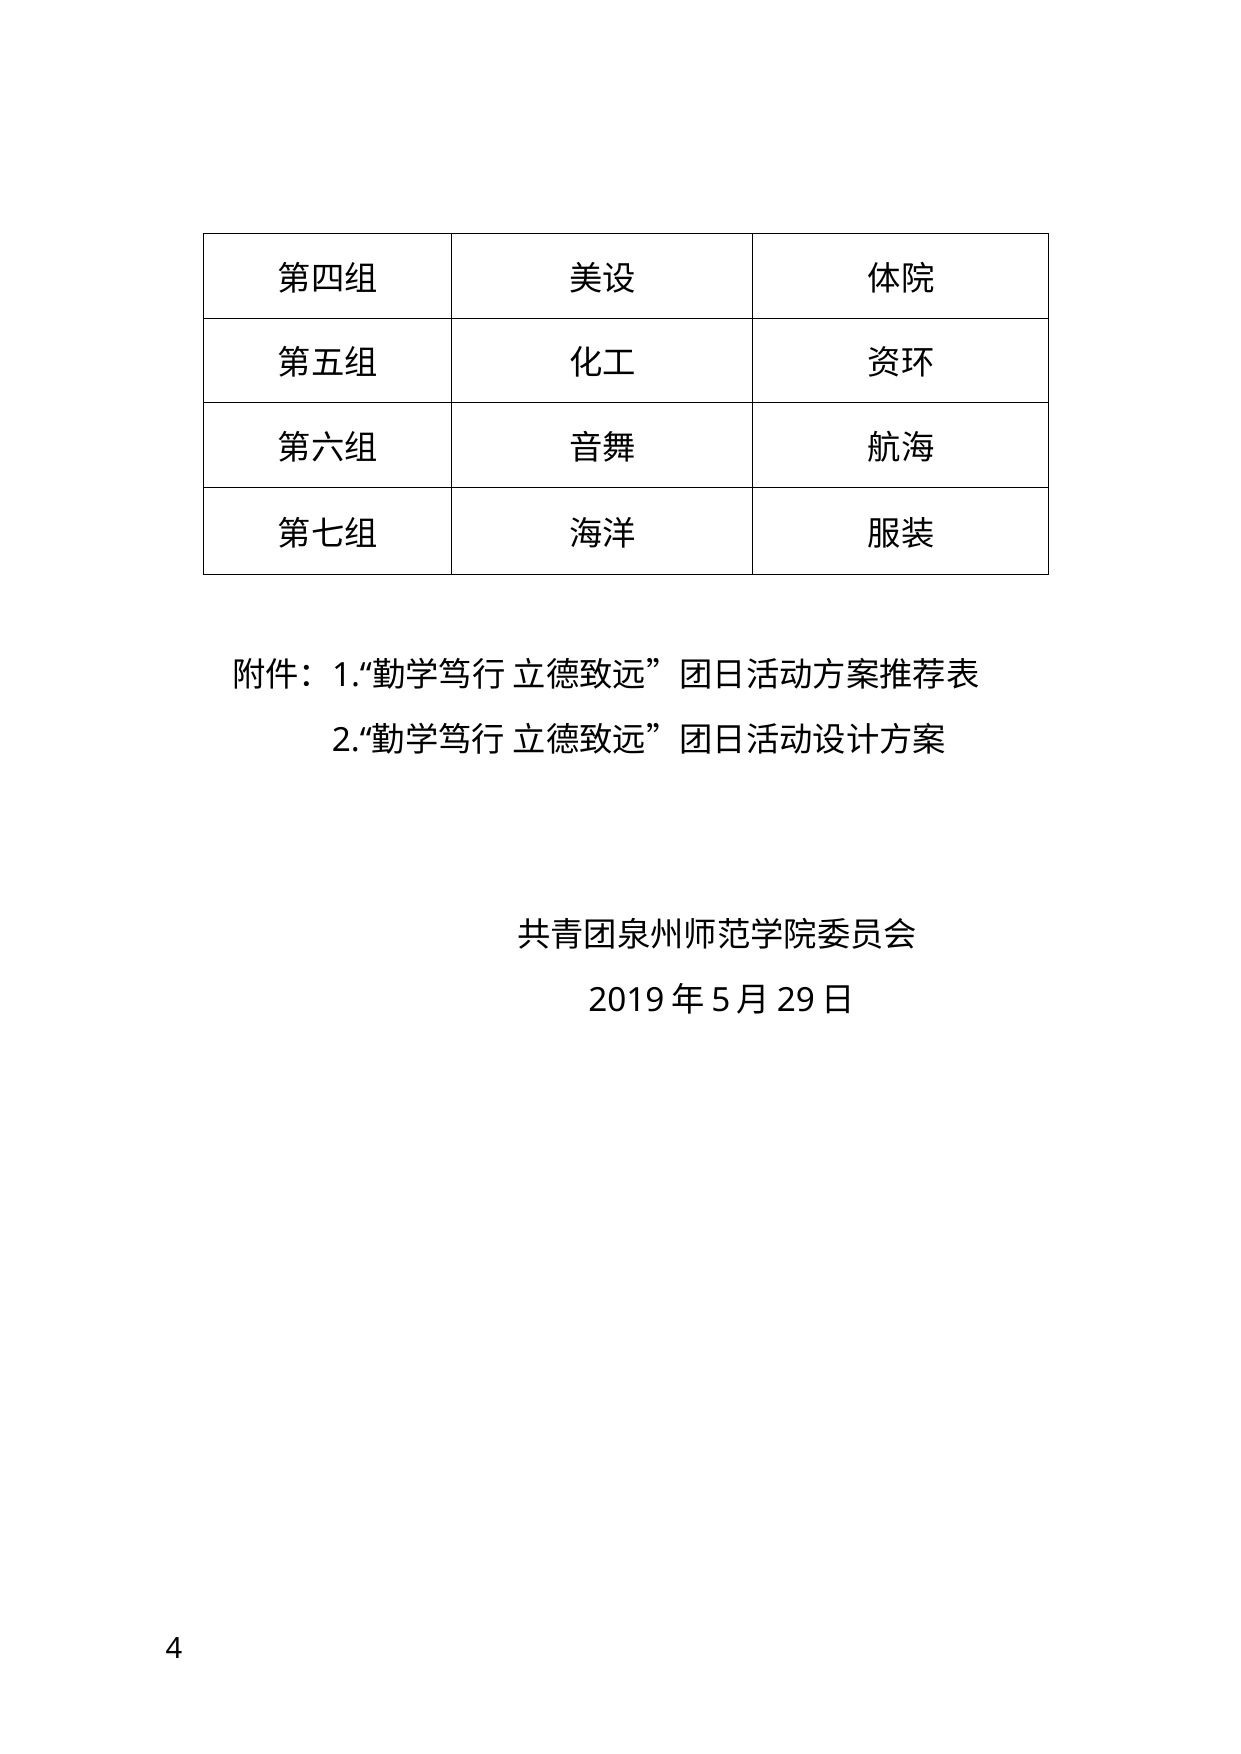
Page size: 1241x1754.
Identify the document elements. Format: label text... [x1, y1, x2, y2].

table_cell 音舞 [452, 403, 752, 487]
text 2019年5月29日 [165, 965, 1087, 1030]
table_cell 资环 [753, 319, 1048, 402]
table_cell 第四组 [204, 234, 451, 317]
table_cell 服装 [753, 488, 1048, 574]
text 附件：1.“勤学笃行 立德致远”团日活动方案推荐表 [232, 640, 1087, 705]
table_cell 第六组 [204, 403, 451, 487]
text 共青团泉州师范学院委员会 [165, 900, 1087, 965]
table_cell 第五组 [204, 319, 451, 402]
table_cell 化工 [452, 319, 752, 402]
table_cell 海洋 [452, 488, 752, 574]
table_cell 第七组 [204, 488, 451, 574]
table_cell 航海 [753, 403, 1048, 487]
table_cell 美设 [452, 234, 752, 317]
text 2.“勤学笃行 立德致远”团日活动设计方案 [332, 705, 1087, 770]
table_cell 体院 [753, 234, 1048, 317]
